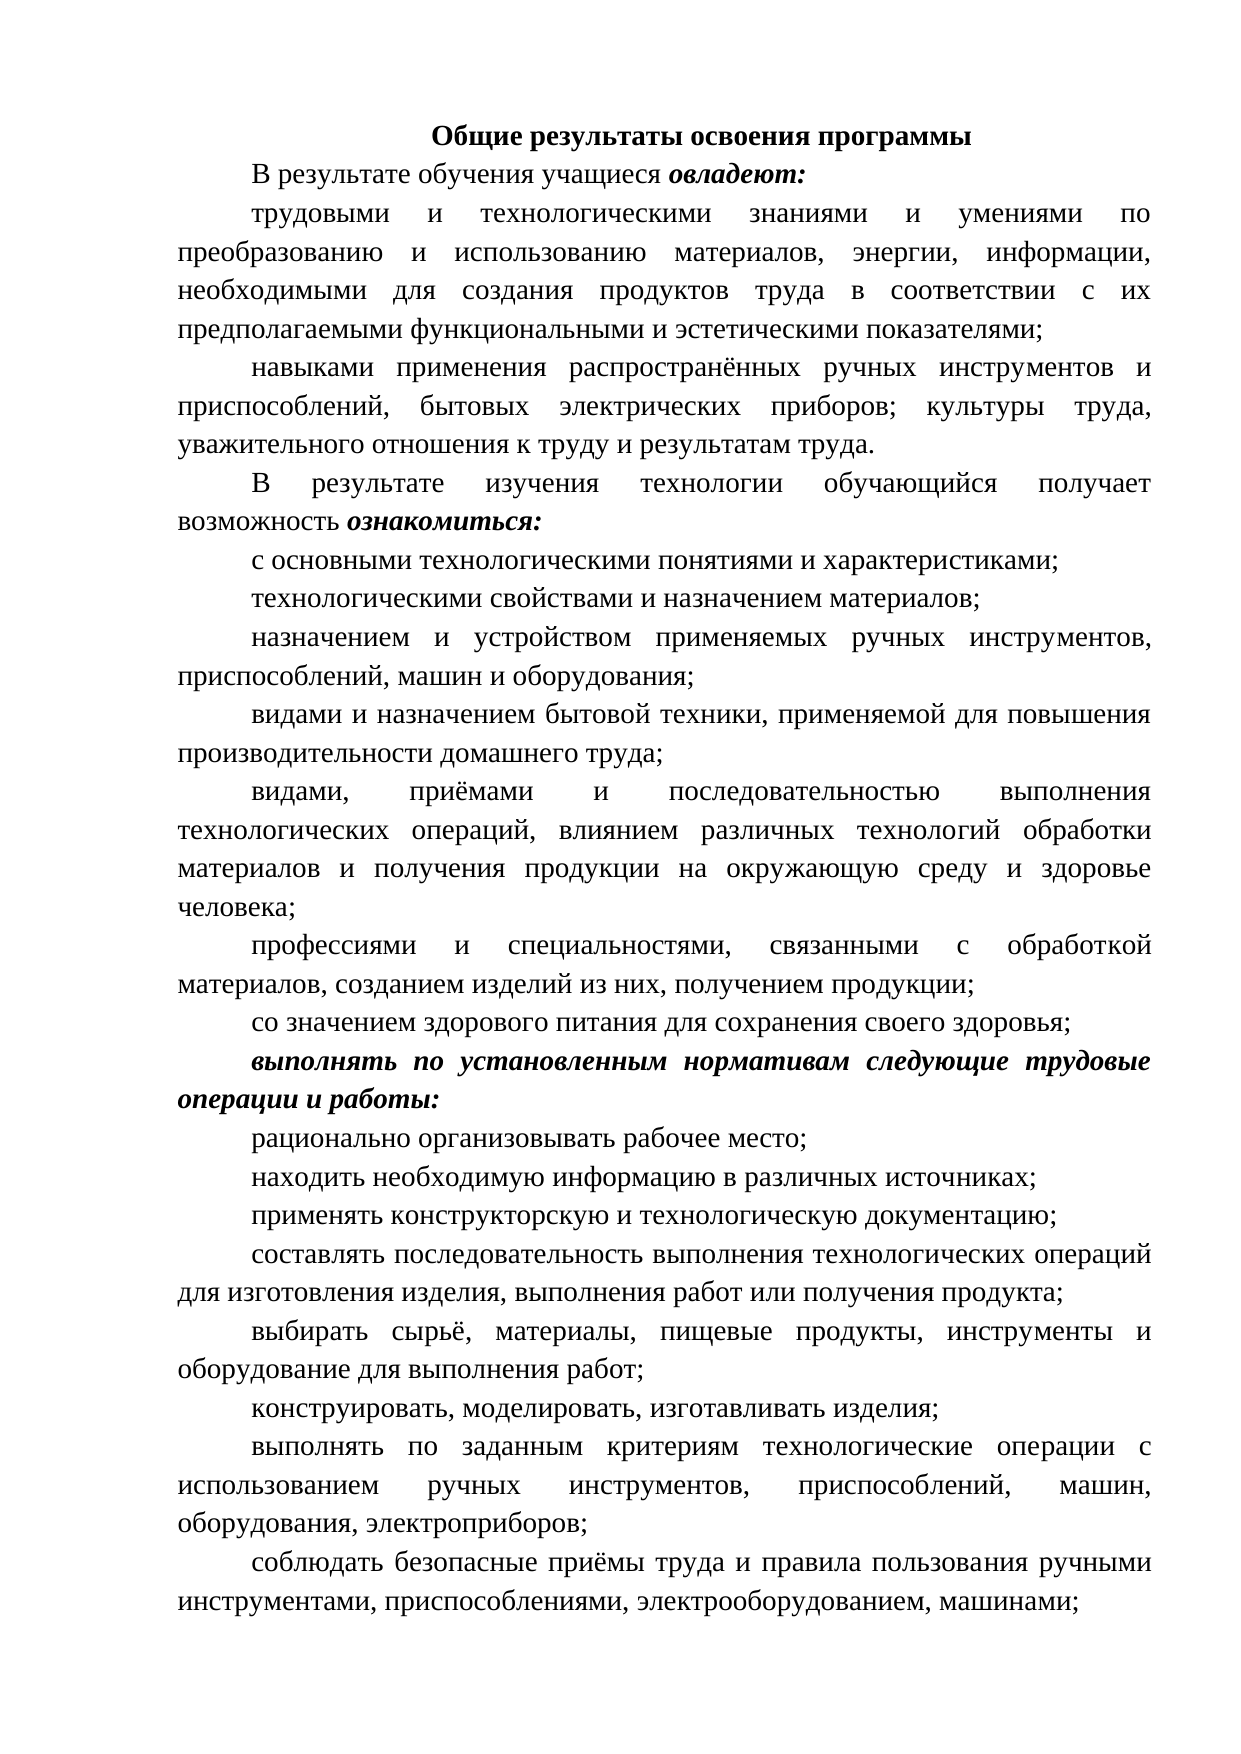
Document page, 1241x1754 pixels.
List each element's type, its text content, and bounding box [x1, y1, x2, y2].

text конструировать, моделировать, изготавливать изделия; [177, 1390, 1152, 1423]
text рационально организовывать рабочее место; [177, 1120, 1152, 1154]
text видами, приёмами и последовательностью выполнения технологических операций, влиянием различных технологий обработки материалов и получения продукции на окружающую среду и здоровье человека; [177, 773, 1152, 922]
text выполнять по заданным критериям технологические операции с использованием ручных инструментов, приспособлений, машин, оборудования, электроприборов; [177, 1428, 1152, 1539]
text В результате обучения учащиеся овладеют: [177, 157, 1152, 190]
text составлять последовательность выполнения технологических операций для изготовления изделия, выполнения работ или получения продукта; [177, 1236, 1152, 1308]
text со значением здорового питания для сохранения своего здоровья; [177, 1004, 1152, 1038]
text назначением и устройством применяемых ручных инструментов, приспособлений, машин и оборудования; [177, 619, 1152, 691]
text с основными технологическими понятиями и характеристиками; [177, 542, 1152, 576]
text Общие результаты освоения программы [177, 118, 1152, 152]
text технологическими свойствами и назначением материалов; [177, 581, 1152, 614]
text соблюдать безопасные приёмы труда и правила пользования ручными инструментами, приспособлениями, электрооборудованием, машинами; [177, 1544, 1152, 1616]
text трудовыми и технологическими знаниями и умениями по преобразованию и использованию материалов, энергии, информации, необходимыми для создания продуктов труда в соответствии с их предполагаемыми функциональными и эстетическими показателями; [177, 195, 1152, 344]
text профессиями и специальностями, связанными с обработкой материалов, созданием изделий из них, получением продукции; [177, 927, 1152, 999]
text навыками применения распространённых ручных инструментов и приспособлений, бытовых электрических приборов; культуры труда, уважительного отношения к труду и результатам труда. [177, 349, 1152, 460]
text находить необходимую информацию в различных источниках; [177, 1159, 1152, 1192]
text применять конструкторскую и технологическую документацию; [177, 1197, 1152, 1231]
text выбирать сырьё, материалы, пищевые продукты, инструменты и оборудование для выполнения работ; [177, 1313, 1152, 1385]
text видами и назначением бытовой техники, применяемой для повышения производительности домашнего труда; [177, 696, 1152, 768]
text В результате изучения технологии обучающийся получает возможность ознакомиться: [177, 465, 1152, 537]
text выполнять по установленным нормативам следующие трудовые операции и работы: [177, 1043, 1152, 1115]
